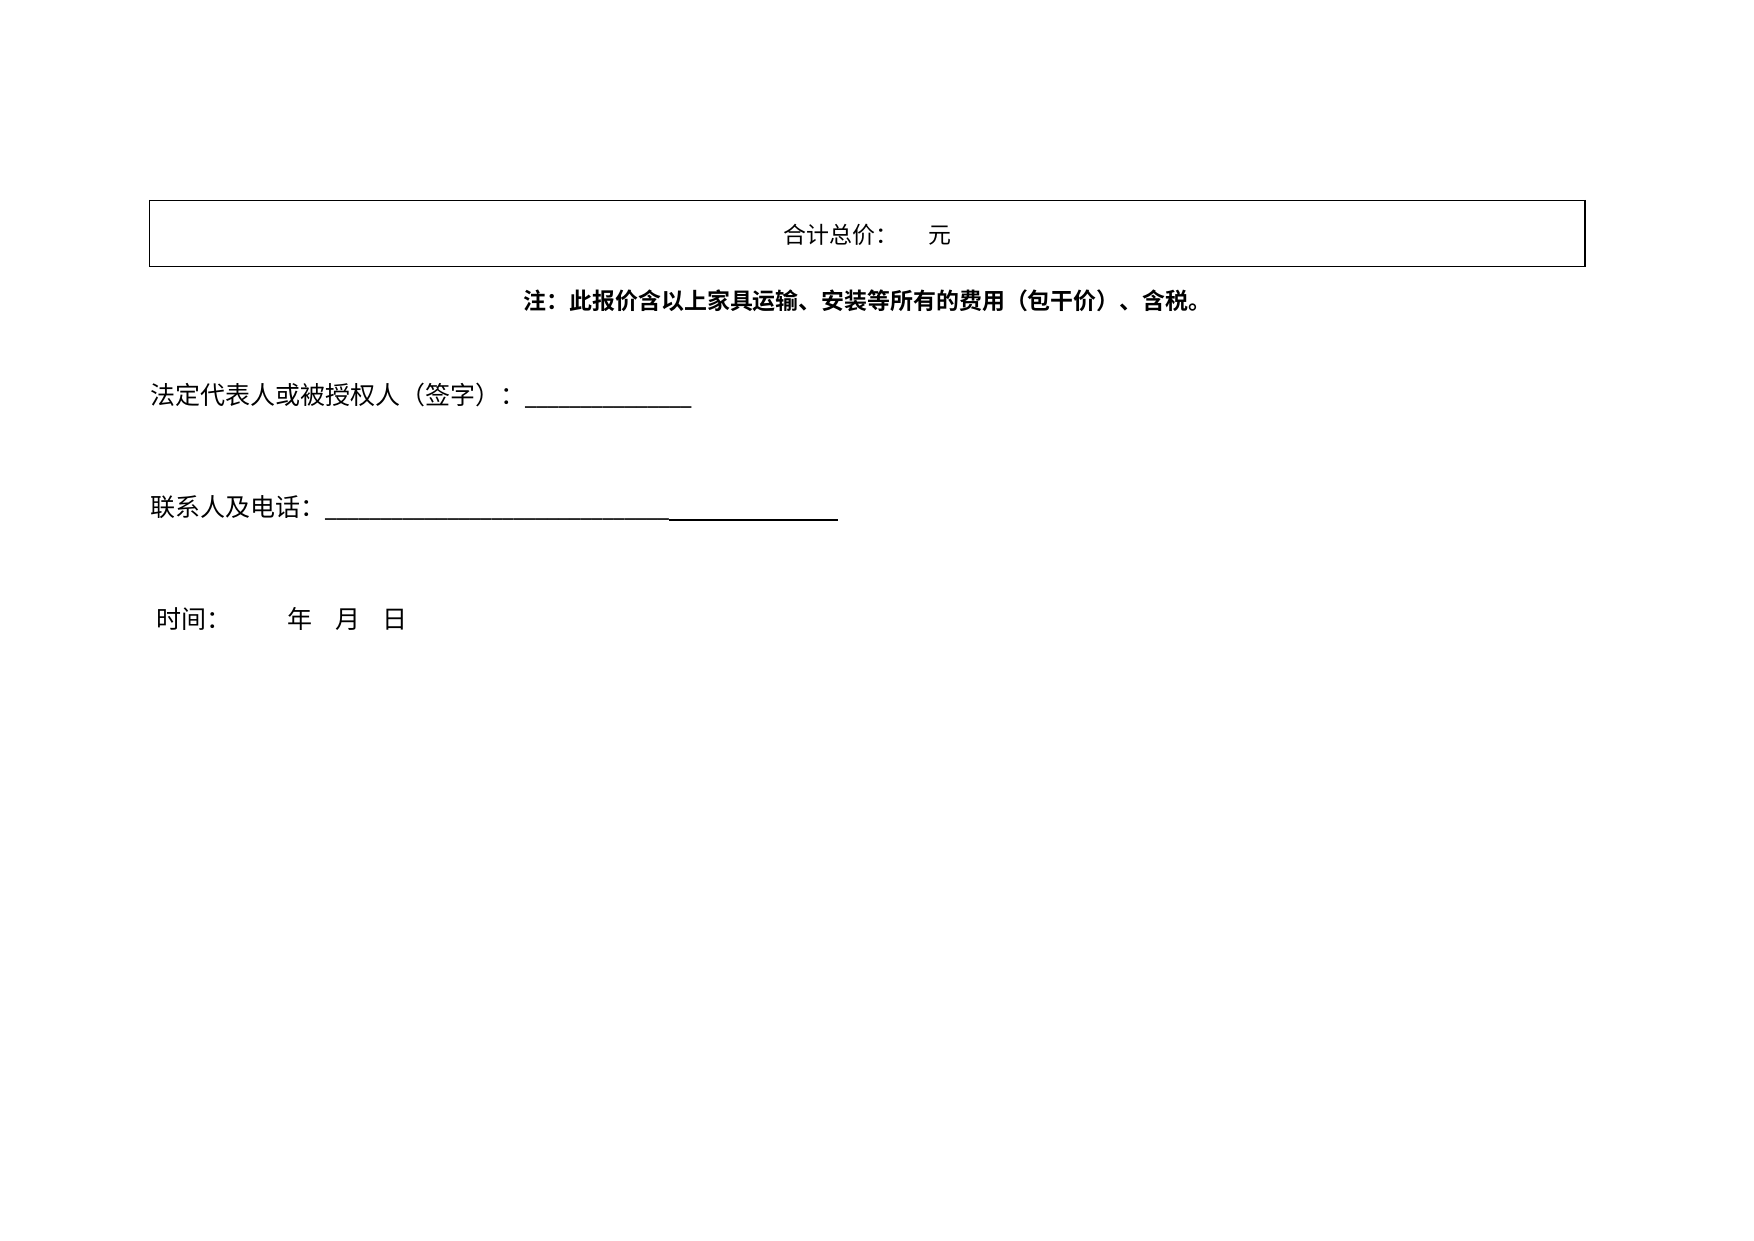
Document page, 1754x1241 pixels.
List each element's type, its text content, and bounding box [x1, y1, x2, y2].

text 法定代表人或被授权人（签字）：_______________ [150, 361, 1604, 426]
text 时间： 年 月 日 [150, 586, 1604, 651]
table_cell 注：此报价含以上家具运输、安装等所有的费用（包干价）、含税。 [150, 267, 1585, 332]
table_cell 合计总价： 元 [150, 201, 1584, 266]
text 联系人及电话：_______________________________ [150, 473, 1604, 538]
